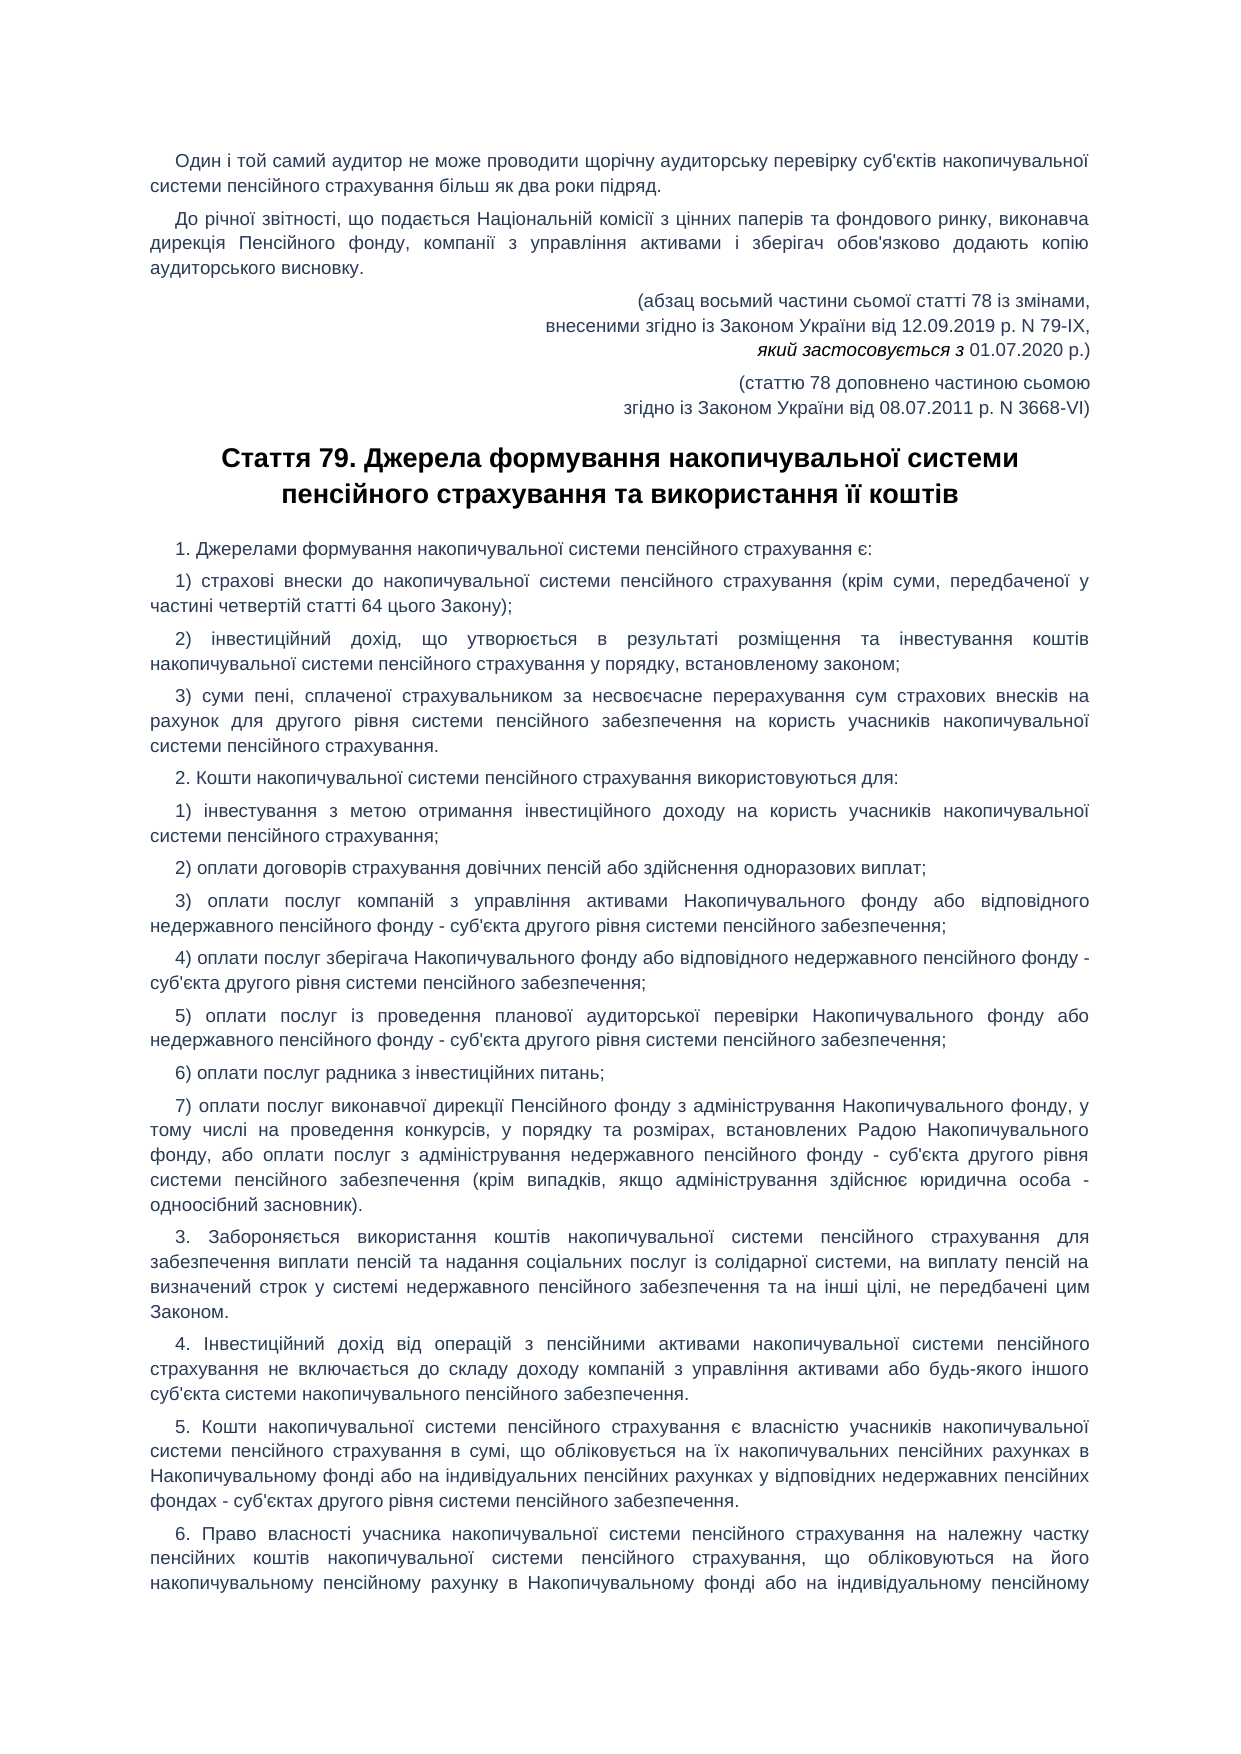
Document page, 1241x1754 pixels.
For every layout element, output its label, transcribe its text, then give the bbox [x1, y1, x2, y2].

text 1) інвестування з метою отримання інвестиційного доходу на користь учасників накопичувальної системи пенсійного страхування; [150, 800, 1090, 846]
text (статтю 78 доповнено частиною сьомою згідно із Законом України від 08.07.2011 р. N 3668-VI) [150, 372, 1090, 418]
text (абзац восьмий частини сьомої статті 78 із змінами, внесеними згідно із Законом України від 12.09.2019 р. N 79-IX, який застосовується з 01.07.2020 р.) [150, 289, 1090, 361]
text 1. Джерелами формування накопичувальної системи пенсійного страхування є: [150, 537, 1090, 559]
text 6) оплати послуг радника з інвестиційних питань; [150, 1062, 1090, 1083]
subtitle Стаття 79. Джерела формування накопичувальної системи пенсійного страхування та використання її коштів [150, 442, 1090, 509]
text 2) інвестиційний дохід, що утворюється в результаті розміщення та інвестування коштів накопичувальної системи пенсійного страхування у порядку, встановленому законом; [150, 627, 1090, 674]
text 4) оплати послуг зберігача Накопичувального фонду або відповідного недержавного пенсійного фонду - суб'єкта другого рівня системи пенсійного забезпечення; [150, 947, 1090, 993]
text 4. Інвестиційний дохід від операцій з пенсійними активами накопичувальної системи пенсійного страхування не включається до складу доходу компаній з управління активами або будь-якого іншого суб'єкта системи накопичувального пенсійного забезпечення. [150, 1333, 1090, 1404]
text До річної звітності, що подається Національній комісії з цінних паперів та фондового ринку, виконавча дирекція Пенсійного фонду, компанії з управління активами і зберігач обов'язково додають копію аудиторського висновку. [150, 207, 1090, 278]
text 1) страхові внески до накопичувальної системи пенсійного страхування (крім суми, передбаченої у частині четвертій статті 64 цього Закону); [150, 570, 1090, 616]
text 3. Забороняється використання коштів накопичувальної системи пенсійного страхування для забезпечення виплати пенсій та надання соціальних послуг із солідарної системи, на виплату пенсій на визначений строк у системі недержавного пенсійного забезпечення та на інші цілі, не передбачені цим Законом. [150, 1226, 1090, 1322]
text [150, 1522, 1090, 1593]
text 3) оплати послуг компаній з управління активами Накопичувального фонду або відповідного недержавного пенсійного фонду - суб'єкта другого рівня системи пенсійного забезпечення; [150, 890, 1090, 936]
text 5. Кошти накопичувальної системи пенсійного страхування є власністю учасників накопичувальної системи пенсійного страхування в сумі, що обліковується на їх накопичувальних пенсійних рахунках в Накопичувальному фонді або на індивідуальних пенсійних рахунках у відповідних недержавних пенсійних фондах - суб'єктах другого рівня системи пенсійного забезпечення. [150, 1415, 1090, 1511]
text 5) оплати послуг із проведення планової аудиторської перевірки Накопичувального фонду або недержавного пенсійного фонду - суб'єкта другого рівня системи пенсійного забезпечення; [150, 1004, 1090, 1051]
text 3) суми пені, сплаченої страхувальником за несвоєчасне перерахування сум страхових внесків на рахунок для другого рівня системи пенсійного забезпечення на користь учасників накопичувальної системи пенсійного страхування. [150, 685, 1090, 756]
text 2. Кошти накопичувальної системи пенсійного страхування використовуються для: [150, 767, 1090, 789]
text 7) оплати послуг виконавчої дирекції Пенсійного фонду з адміністрування Накопичувального фонду, у тому числі на проведення конкурсів, у порядку та розмірах, встановлених Радою Накопичувального фонду, або оплати послуг з адміністрування недержавного пенсійного фонду - суб'єкта другого рівня системи пенсійного забезпечення (крім випадків, якщо адміністрування здійснює юридична особа - одноосібний засновник). [150, 1094, 1090, 1215]
text Один і той самий аудитор не може проводити щорічну аудиторську перевірку суб'єктів накопичувальної системи пенсійного страхування більш як два роки підряд. [150, 150, 1090, 196]
text 2) оплати договорів страхування довічних пенсій або здійснення одноразових виплат; [150, 857, 1090, 879]
